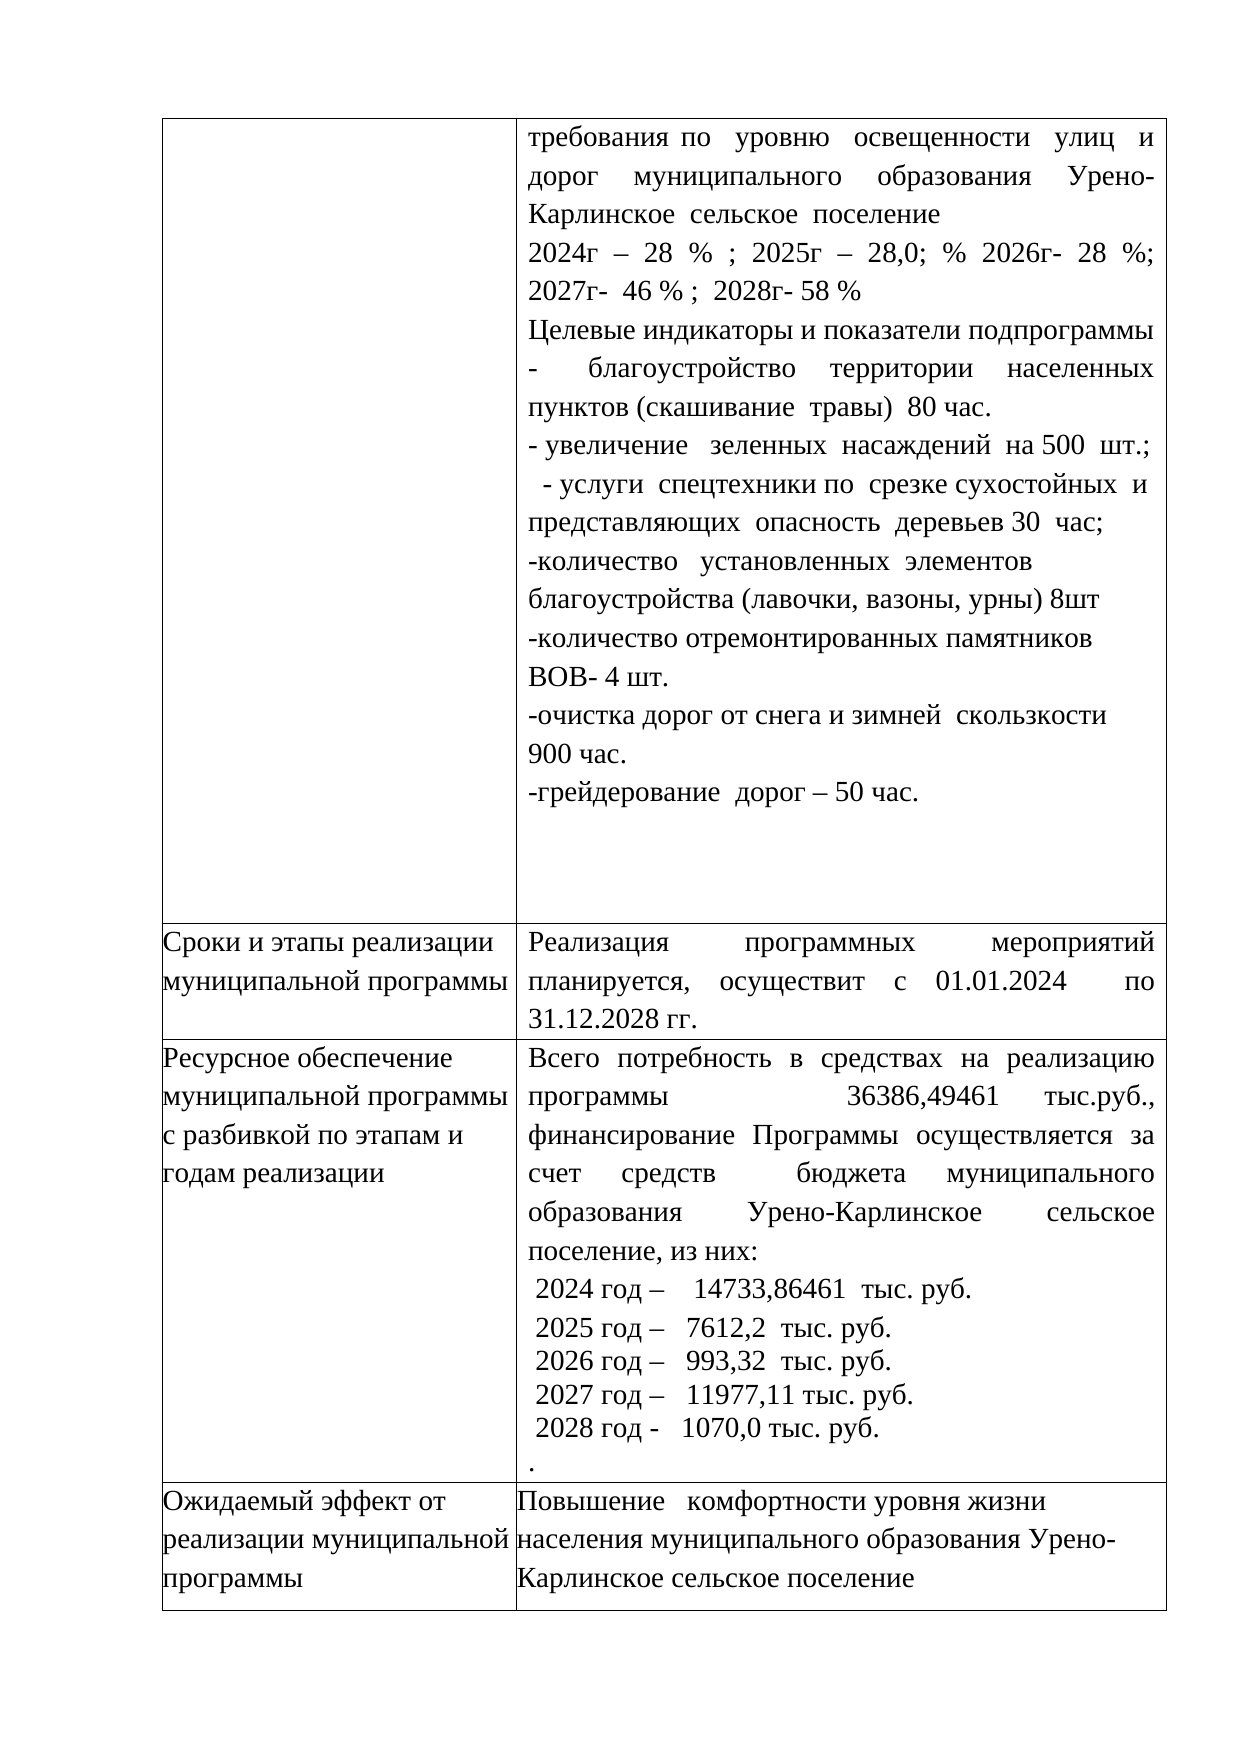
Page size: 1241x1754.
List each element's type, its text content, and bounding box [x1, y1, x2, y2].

table_cell Ожидаемый эффект от реализации муниципальной программы [163, 1483, 516, 1610]
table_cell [517, 119, 1166, 923]
table_cell Сроки и этапы реализации муниципальной программы [163, 924, 516, 1039]
table_cell Реализация программных мероприятий планируется, осуществит с 01.01.2024 по 31.12.2028 гг. [517, 924, 1166, 1039]
table_cell Ресурсное обеспечение муниципальной программы с разбивкой по этапам и годам реализации [163, 1040, 516, 1482]
table_cell Всего потребность в средствах на реализацию программы 36386,49461 тыс.руб., финансирование Программы осуществляется за счет средств бюджета муниципального образования Урено-Карлинское сельское поселение, из них: 2024 год – 14733,86461 тыс. руб. 2025 год – 7612,2 тыс. руб. 2026 год – 993,32 тыс. руб. 2027 год – 11977,11 тыс. руб. 2028 год - 1070,0 тыс. руб. . [517, 1040, 1166, 1482]
table_cell Повышение комфортности уровня жизни населения муниципального образования Урено-Карлинское сельское поселение [517, 1483, 1166, 1610]
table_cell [163, 119, 516, 923]
